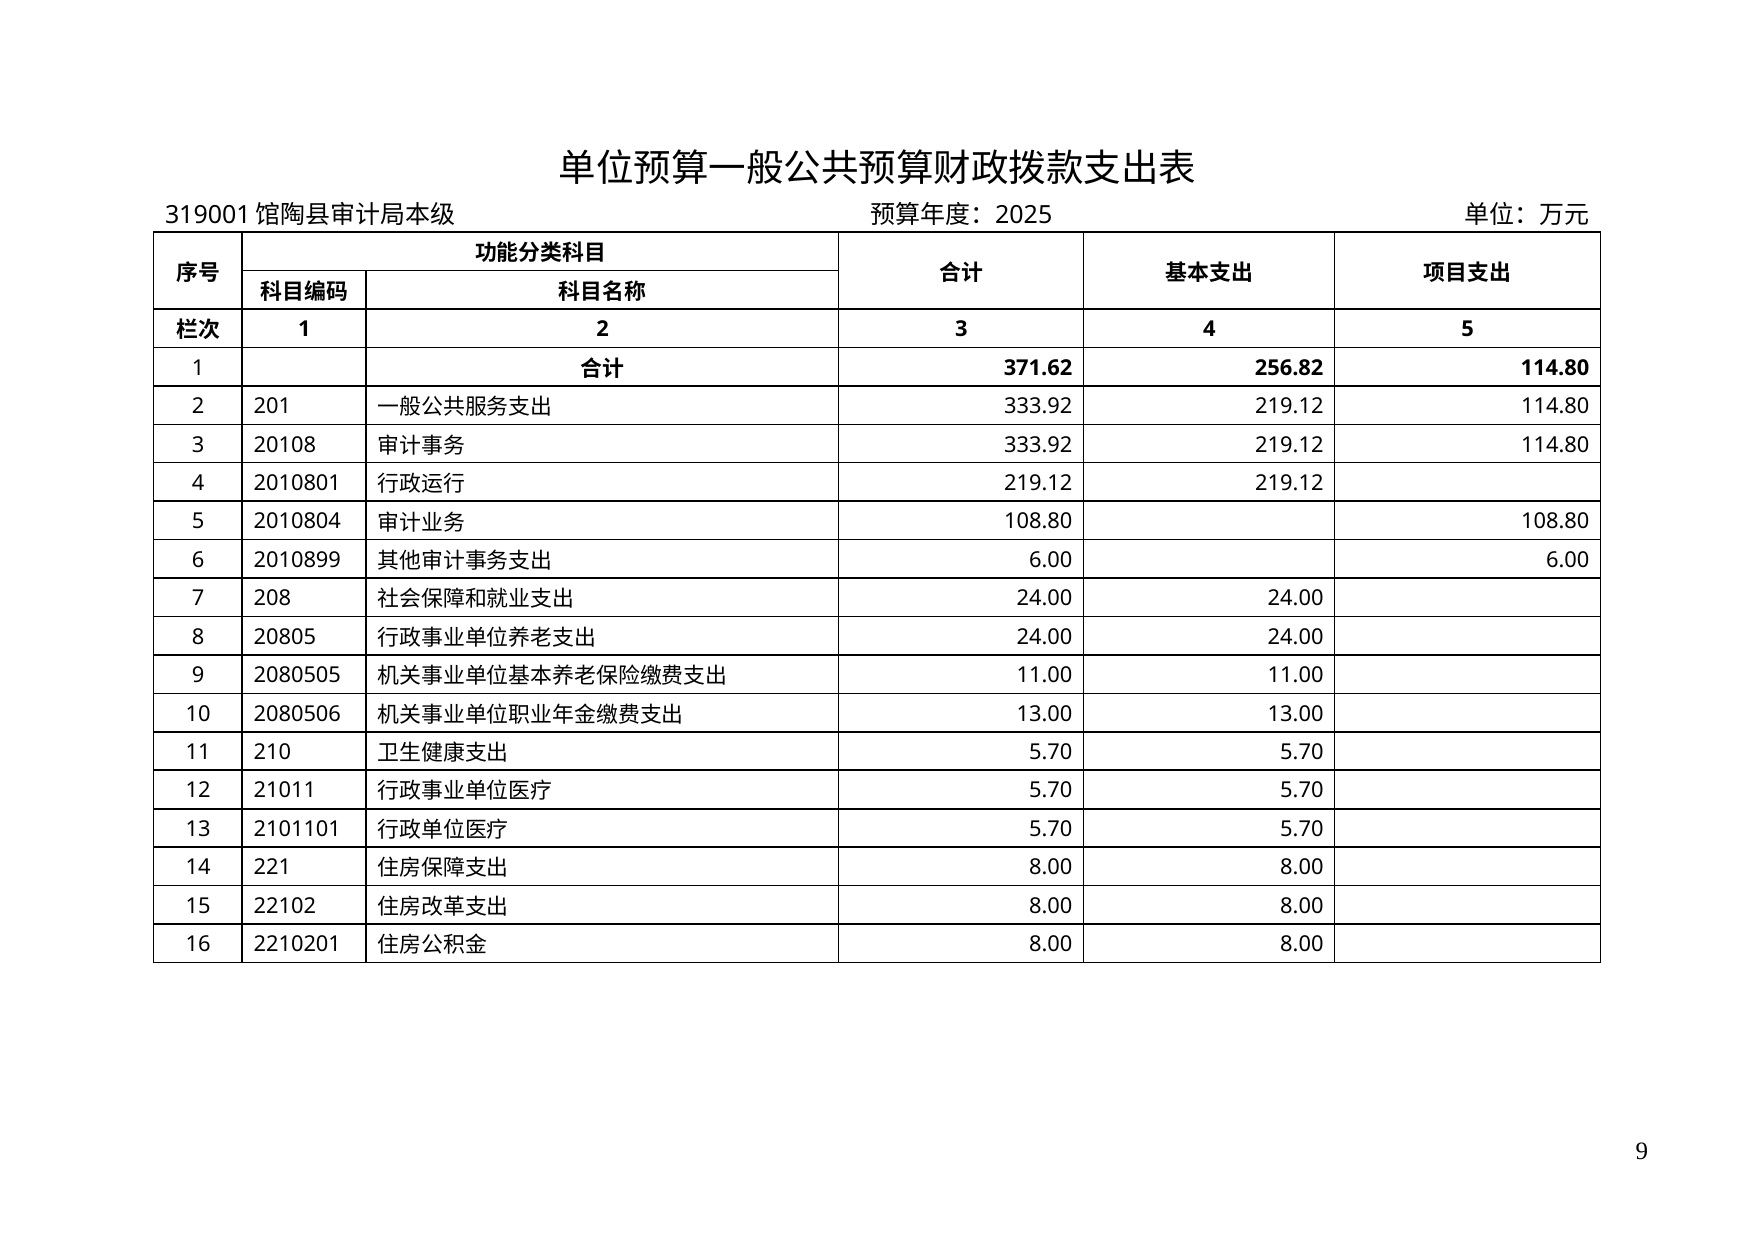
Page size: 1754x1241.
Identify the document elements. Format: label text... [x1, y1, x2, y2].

table_cell 序号 [154, 233, 241, 308]
table_cell 6.00 [839, 540, 1083, 577]
table_cell [1084, 502, 1334, 539]
table_cell 9 [154, 656, 241, 692]
table_cell 行政事业单位医疗 [367, 771, 838, 808]
table_cell 11 [154, 733, 241, 769]
table_cell 项目支出 [1335, 233, 1600, 308]
table_cell 科目名称 [367, 271, 838, 308]
table_cell 2080505 [243, 656, 365, 692]
table_cell 219.12 [839, 463, 1083, 500]
table_header 319001馆陶县审计局本级 [154, 195, 838, 231]
table_cell 审计事务 [367, 425, 838, 462]
table_cell 22102 [243, 886, 365, 923]
table_cell 栏次 [154, 310, 241, 347]
table_cell 卫生健康支出 [367, 733, 838, 769]
table_cell 8.00 [1084, 886, 1334, 923]
table_cell 210 [243, 733, 365, 769]
table_cell 219.12 [1084, 425, 1334, 462]
table_cell 5.70 [839, 771, 1083, 808]
table_cell 219.12 [1084, 387, 1334, 423]
table_cell 4 [1084, 310, 1334, 347]
table_cell 8.00 [839, 886, 1083, 923]
table_cell 13.00 [1084, 694, 1334, 731]
table_cell 5.70 [839, 733, 1083, 769]
table_cell 5.70 [1084, 771, 1334, 808]
table_cell 其他审计事务支出 [367, 540, 838, 577]
table_cell 2 [154, 387, 241, 423]
table_cell 1 [154, 348, 241, 385]
table_cell 256.82 [1084, 348, 1334, 385]
table_cell 24.00 [839, 579, 1083, 616]
table_cell 8 [154, 617, 241, 654]
table_cell 合计 [839, 233, 1083, 308]
table_cell 114.80 [1335, 348, 1600, 385]
table_cell 24.00 [839, 617, 1083, 654]
table_cell 5 [154, 502, 241, 539]
text 单位预算一般公共预算财政拨款支出表 [106, 142, 1648, 193]
table_cell 基本支出 [1084, 233, 1334, 308]
table_cell 14 [154, 848, 241, 885]
table_cell 行政运行 [367, 463, 838, 500]
table_cell 5.70 [1084, 733, 1334, 769]
table_cell 24.00 [1084, 579, 1334, 616]
table_cell 社会保障和就业支出 [367, 579, 838, 616]
table_cell [1335, 694, 1600, 731]
table_cell [1084, 540, 1334, 577]
table_cell 2101101 [243, 810, 365, 846]
table_cell 3 [154, 425, 241, 462]
table_cell 1 [243, 310, 365, 347]
table_cell [1335, 656, 1600, 692]
table_cell 审计业务 [367, 502, 838, 539]
table_cell 108.80 [1335, 502, 1600, 539]
table_cell 208 [243, 579, 365, 616]
table_cell 108.80 [839, 502, 1083, 539]
table_cell 219.12 [1084, 463, 1334, 500]
table_cell 住房公积金 [367, 925, 838, 962]
table_cell 6.00 [1335, 540, 1600, 577]
table_cell 333.92 [839, 425, 1083, 462]
table_cell 4 [154, 463, 241, 500]
table_cell 13.00 [839, 694, 1083, 731]
table_cell 2010899 [243, 540, 365, 577]
table_cell 2210201 [243, 925, 365, 962]
table_cell 16 [154, 925, 241, 962]
table_cell 11.00 [839, 656, 1083, 692]
table_cell 221 [243, 848, 365, 885]
table_cell 2080506 [243, 694, 365, 731]
table_cell 8.00 [839, 925, 1083, 962]
table_cell 20108 [243, 425, 365, 462]
table_cell 114.80 [1335, 387, 1600, 423]
table_cell 6 [154, 540, 241, 577]
table_cell 24.00 [1084, 617, 1334, 654]
table_cell 住房改革支出 [367, 886, 838, 923]
table_cell 合计 [367, 348, 838, 385]
table_cell 2 [367, 310, 838, 347]
table_cell [1335, 848, 1600, 885]
table_cell 5.70 [1084, 810, 1334, 846]
table_cell 201 [243, 387, 365, 423]
table_cell 住房保障支出 [367, 848, 838, 885]
table_cell 行政单位医疗 [367, 810, 838, 846]
table_cell [243, 348, 365, 385]
table_cell [1335, 579, 1600, 616]
table_cell 15 [154, 886, 241, 923]
table_cell [1335, 886, 1600, 923]
table_header 单位：万元 [1084, 195, 1600, 231]
table_cell 8.00 [1084, 925, 1334, 962]
table_cell 5 [1335, 310, 1600, 347]
table_cell [1335, 617, 1600, 654]
table_cell 21011 [243, 771, 365, 808]
table_cell 5.70 [839, 810, 1083, 846]
table_cell [1335, 733, 1600, 769]
table_cell 2010804 [243, 502, 365, 539]
table_cell 20805 [243, 617, 365, 654]
table_cell 科目编码 [243, 271, 365, 308]
table_cell [1335, 810, 1600, 846]
table_cell 一般公共服务支出 [367, 387, 838, 423]
table_cell 333.92 [839, 387, 1083, 423]
table_cell [1335, 925, 1600, 962]
table_cell 行政事业单位养老支出 [367, 617, 838, 654]
table_cell 13 [154, 810, 241, 846]
table_cell 7 [154, 579, 241, 616]
table_cell 机关事业单位职业年金缴费支出 [367, 694, 838, 731]
table_cell 机关事业单位基本养老保险缴费支出 [367, 656, 838, 692]
table_cell 功能分类科目 [243, 233, 838, 270]
table_header 预算年度：2025 [839, 195, 1083, 231]
table_cell 371.62 [839, 348, 1083, 385]
table_cell 114.80 [1335, 425, 1600, 462]
table_cell 11.00 [1084, 656, 1334, 692]
table_cell 12 [154, 771, 241, 808]
table_cell 3 [839, 310, 1083, 347]
table_cell 8.00 [1084, 848, 1334, 885]
table_cell 2010801 [243, 463, 365, 500]
table_cell 10 [154, 694, 241, 731]
table_cell [1335, 771, 1600, 808]
table_cell 8.00 [839, 848, 1083, 885]
table_cell [1335, 463, 1600, 500]
